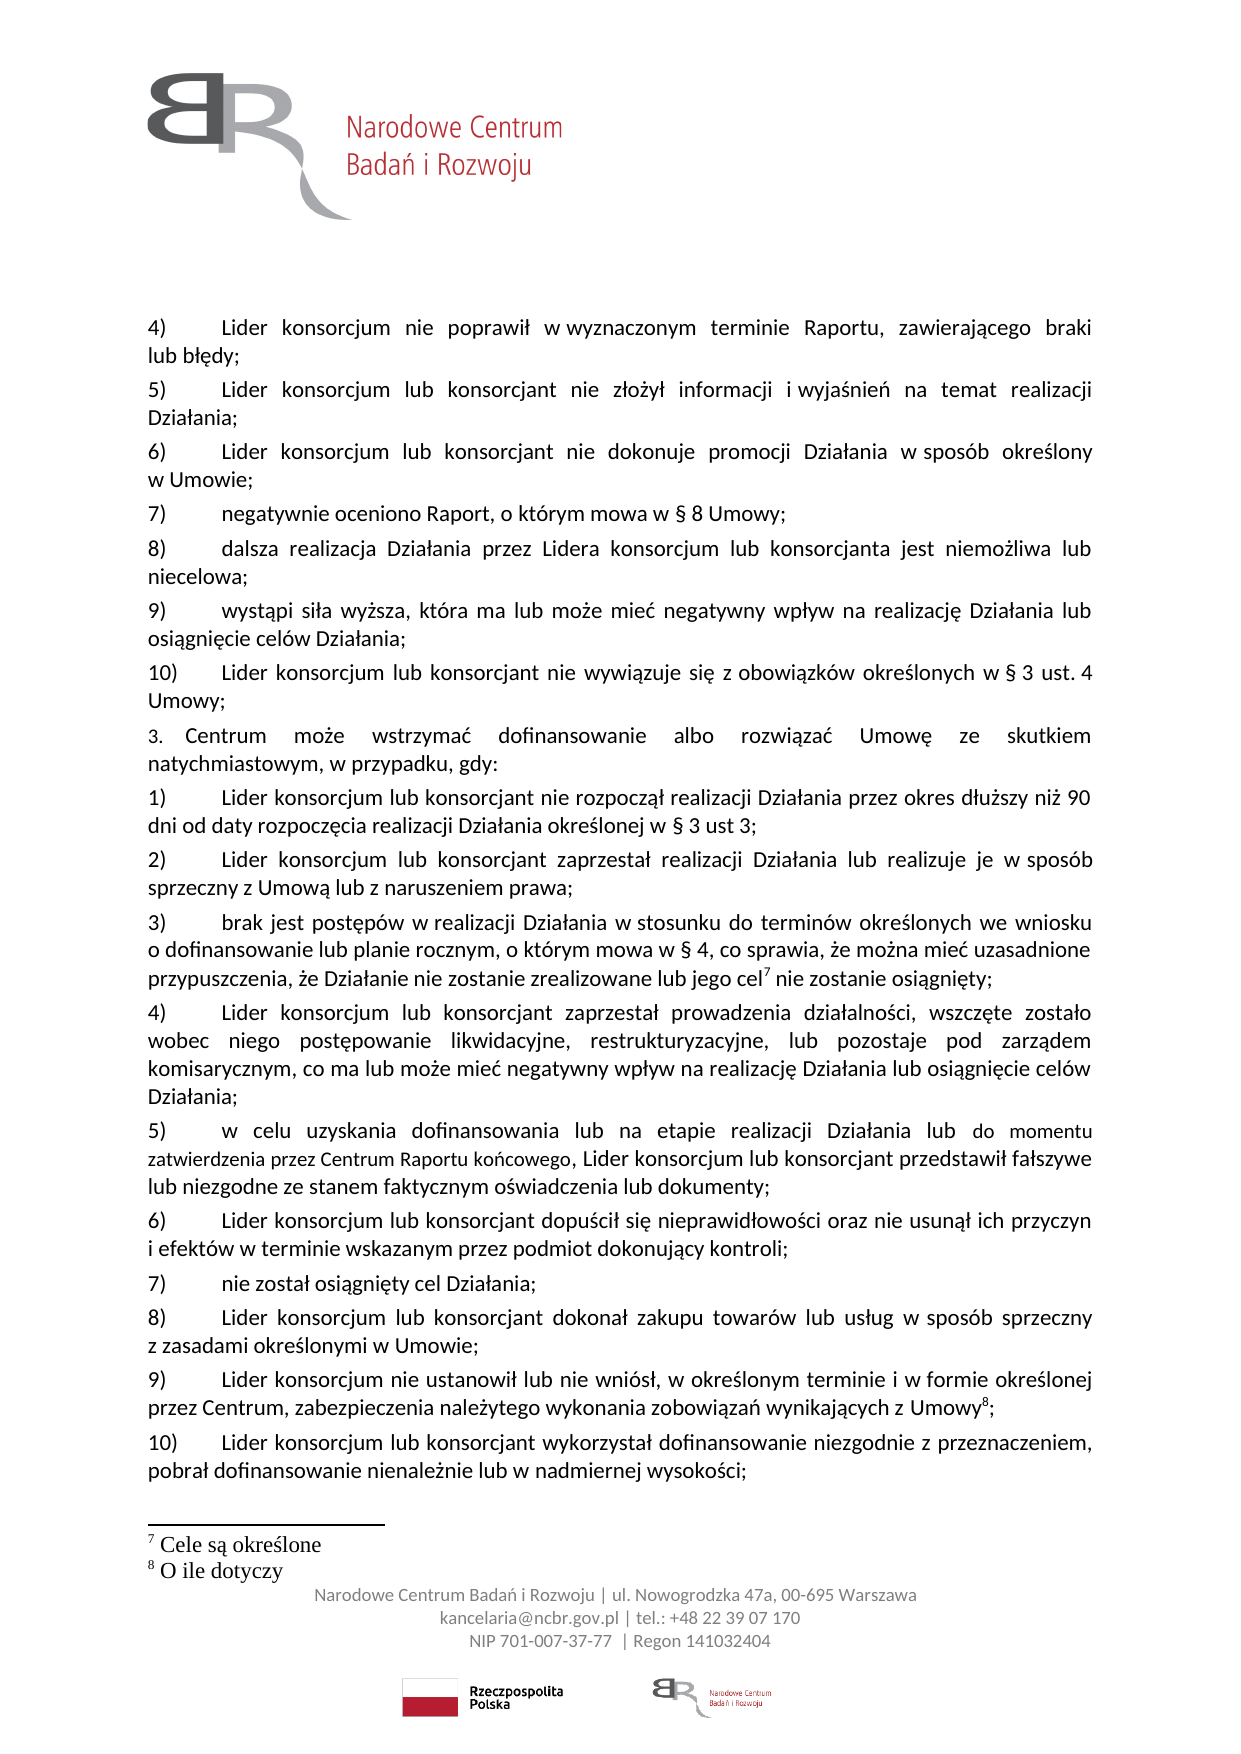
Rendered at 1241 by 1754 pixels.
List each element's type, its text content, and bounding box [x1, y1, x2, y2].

list Lider konsorcjum lub konsorcjant zaprzestał realizacji Działania lub realizuje je w sposób sprzeczny z Umową lub z naruszeniem prawa; [148, 845, 1093, 901]
list Lider konsorcjum lub konsorcjant dopuścił się nieprawidłowości oraz nie usunął ich przyczyn i efektów w terminie wskazanym przez podmiot dokonujący kontroli; [148, 1207, 1093, 1263]
list Lider konsorcjum nie poprawił w wyznaczonym terminie Raportu, zawierającego braki lub błędy; [148, 313, 1093, 369]
list Lider konsorcjum lub konsorcjant nie złożył informacji i wyjaśnień na temat realizacji Działania; [148, 375, 1093, 431]
list Lider konsorcjum lub konsorcjant nie wywiązuje się z obowiązków określonych w § 3 ust. 4 Umowy; [148, 658, 1093, 714]
list negatywnie oceniono Raport, o którym mowa w § 8 Umowy; [148, 499, 1093, 528]
list Lider konsorcjum lub konsorcjant nie rozpoczął realizacji Działania przez okres dłuższy niż 90 dni od daty rozpoczęcia realizacji Działania określonej w § 3 ust 3; [148, 783, 1093, 839]
list w celu uzyskania dofinansowania lub na etapie realizacji Działania lub do momentu zatwierdzenia przez Centrum Raportu końcowego, Lider konsorcjum lub konsorcjant przedstawił fałszywe lub niezgodne ze stanem faktycznym oświadczenia lub dokumenty; [148, 1116, 1093, 1200]
list Lider konsorcjum nie ustanowił lub nie wniósł, w określonym terminie i w formie określonej przez Centrum, zabezpieczenia należytego wykonania zobowiązań wynikających z Umowy; [148, 1365, 1093, 1421]
list wystąpi siła wyższa, która ma lub może mieć negatywny wpływ na realizację Działania lub osiągnięcie celów Działania; [148, 596, 1093, 652]
list brak jest postępów w realizacji Działania w stosunku do terminów określonych we wniosku o dofinansowanie lub planie rocznym, o którym mowa w § 4, co sprawia, że można mieć uzasadnione przypuszczenia, że Działanie nie zostanie zrealizowane lub jego cel nie zostanie osiągnięty; [148, 908, 1093, 992]
list nie został osiągnięty cel Działania; [148, 1269, 1093, 1297]
list Lider konsorcjum lub konsorcjant zaprzestał prowadzenia działalności, wszczęte zostało wobec niego postępowanie likwidacyjne, restrukturyzacyjne, lub pozostaje pod zarządem komisarycznym, co ma lub może mieć negatywny wpływ na realizację Działania lub osiągnięcie celów Działania; [148, 998, 1093, 1110]
picture [147, 73, 562, 220]
list Lider konsorcjum lub konsorcjant nie dokonuje promocji Działania w sposób określony w Umowie; [148, 437, 1093, 493]
picture [393, 1670, 795, 1722]
list dalsza realizacja Działania przez Lidera konsorcjum lub konsorcjanta jest niemożliwa lub niecelowa; [148, 534, 1093, 590]
list Lider konsorcjum lub konsorcjant dokonał zakupu towarów lub usług w sposób sprzeczny z zasadami określonymi w Umowie; [148, 1303, 1093, 1359]
list Lider konsorcjum lub konsorcjant wykorzystał dofinansowanie niezgodnie z przeznaczeniem, pobrał dofinansowanie nienależnie lub w nadmiernej wysokości; [148, 1428, 1093, 1484]
list Centrum może wstrzymać dofinansowanie albo rozwiązać Umowę ze skutkiem natychmiastowym, w przypadku, gdy: [148, 721, 1093, 777]
